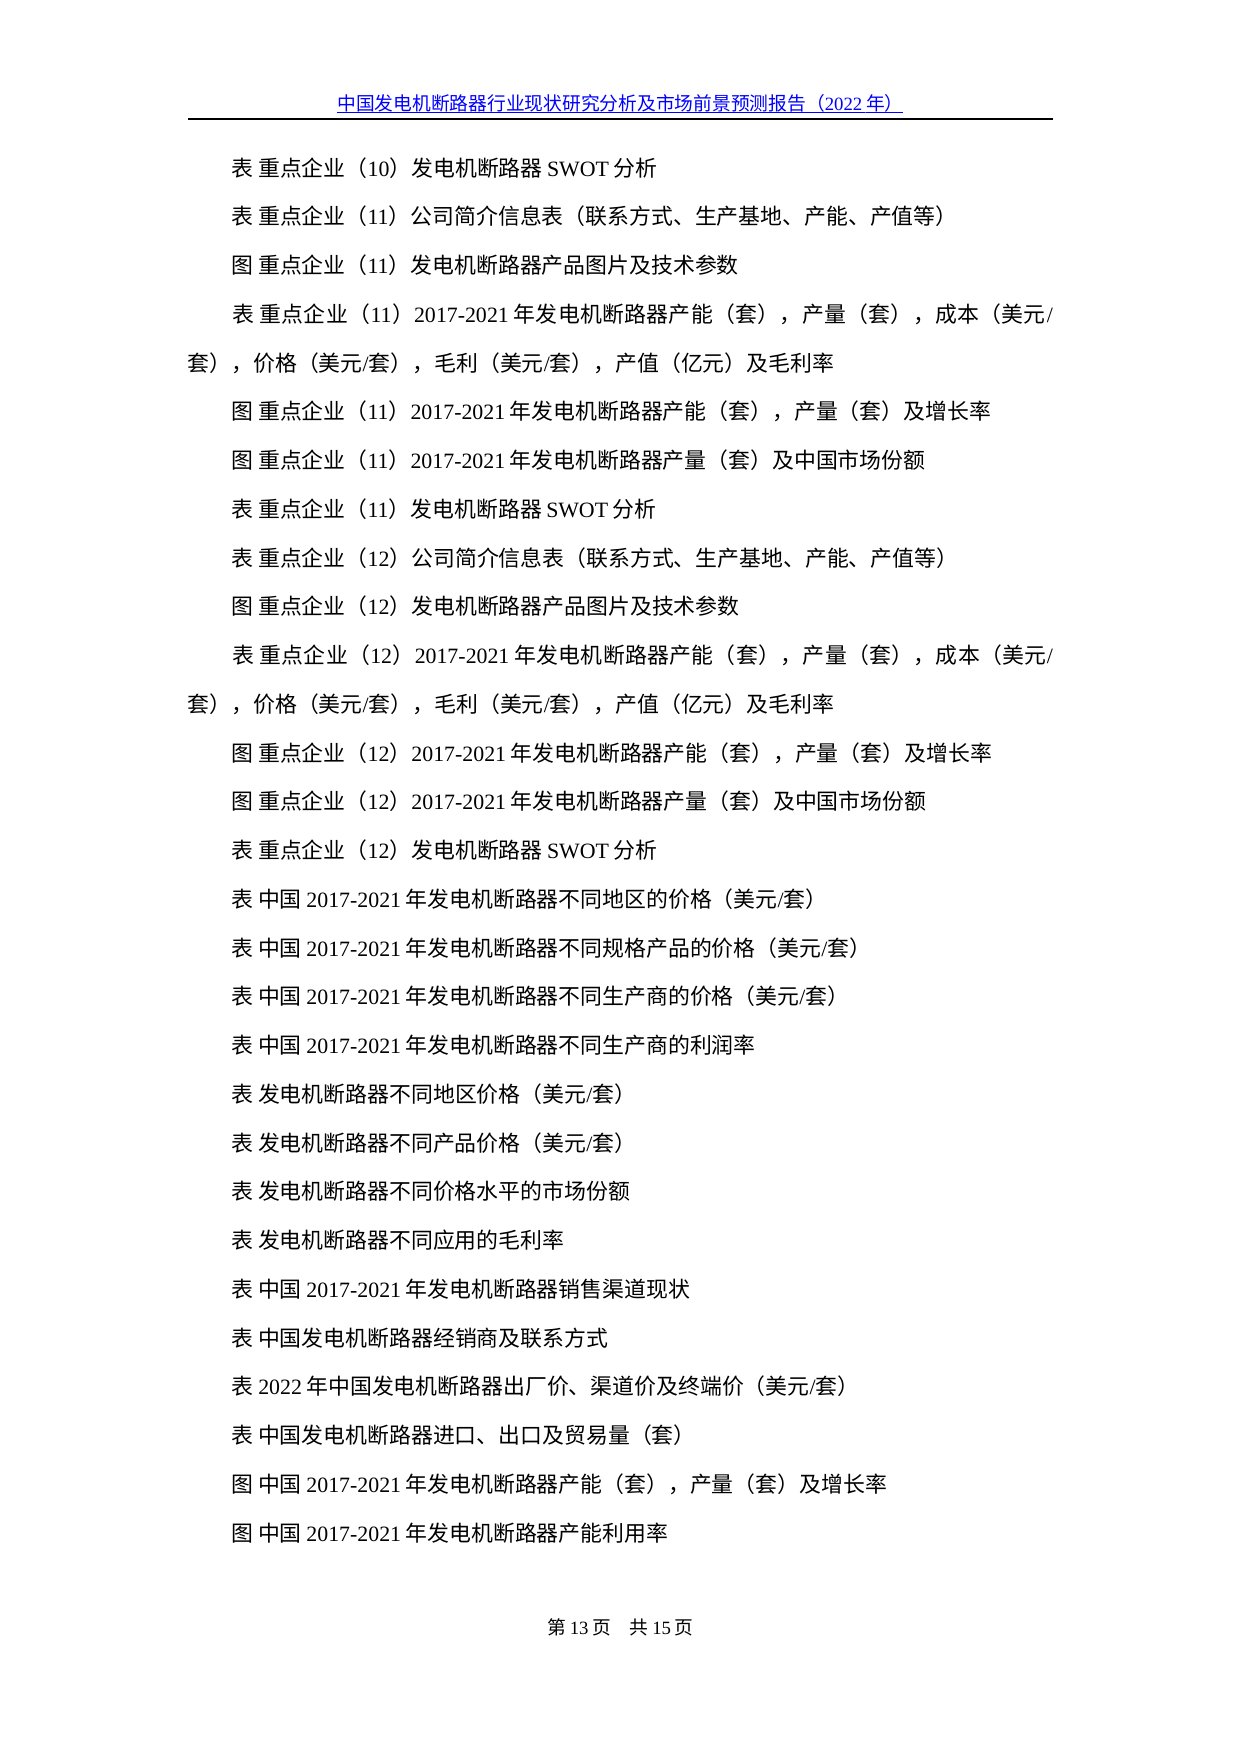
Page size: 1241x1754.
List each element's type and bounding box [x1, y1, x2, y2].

text [187, 150, 1053, 1548]
